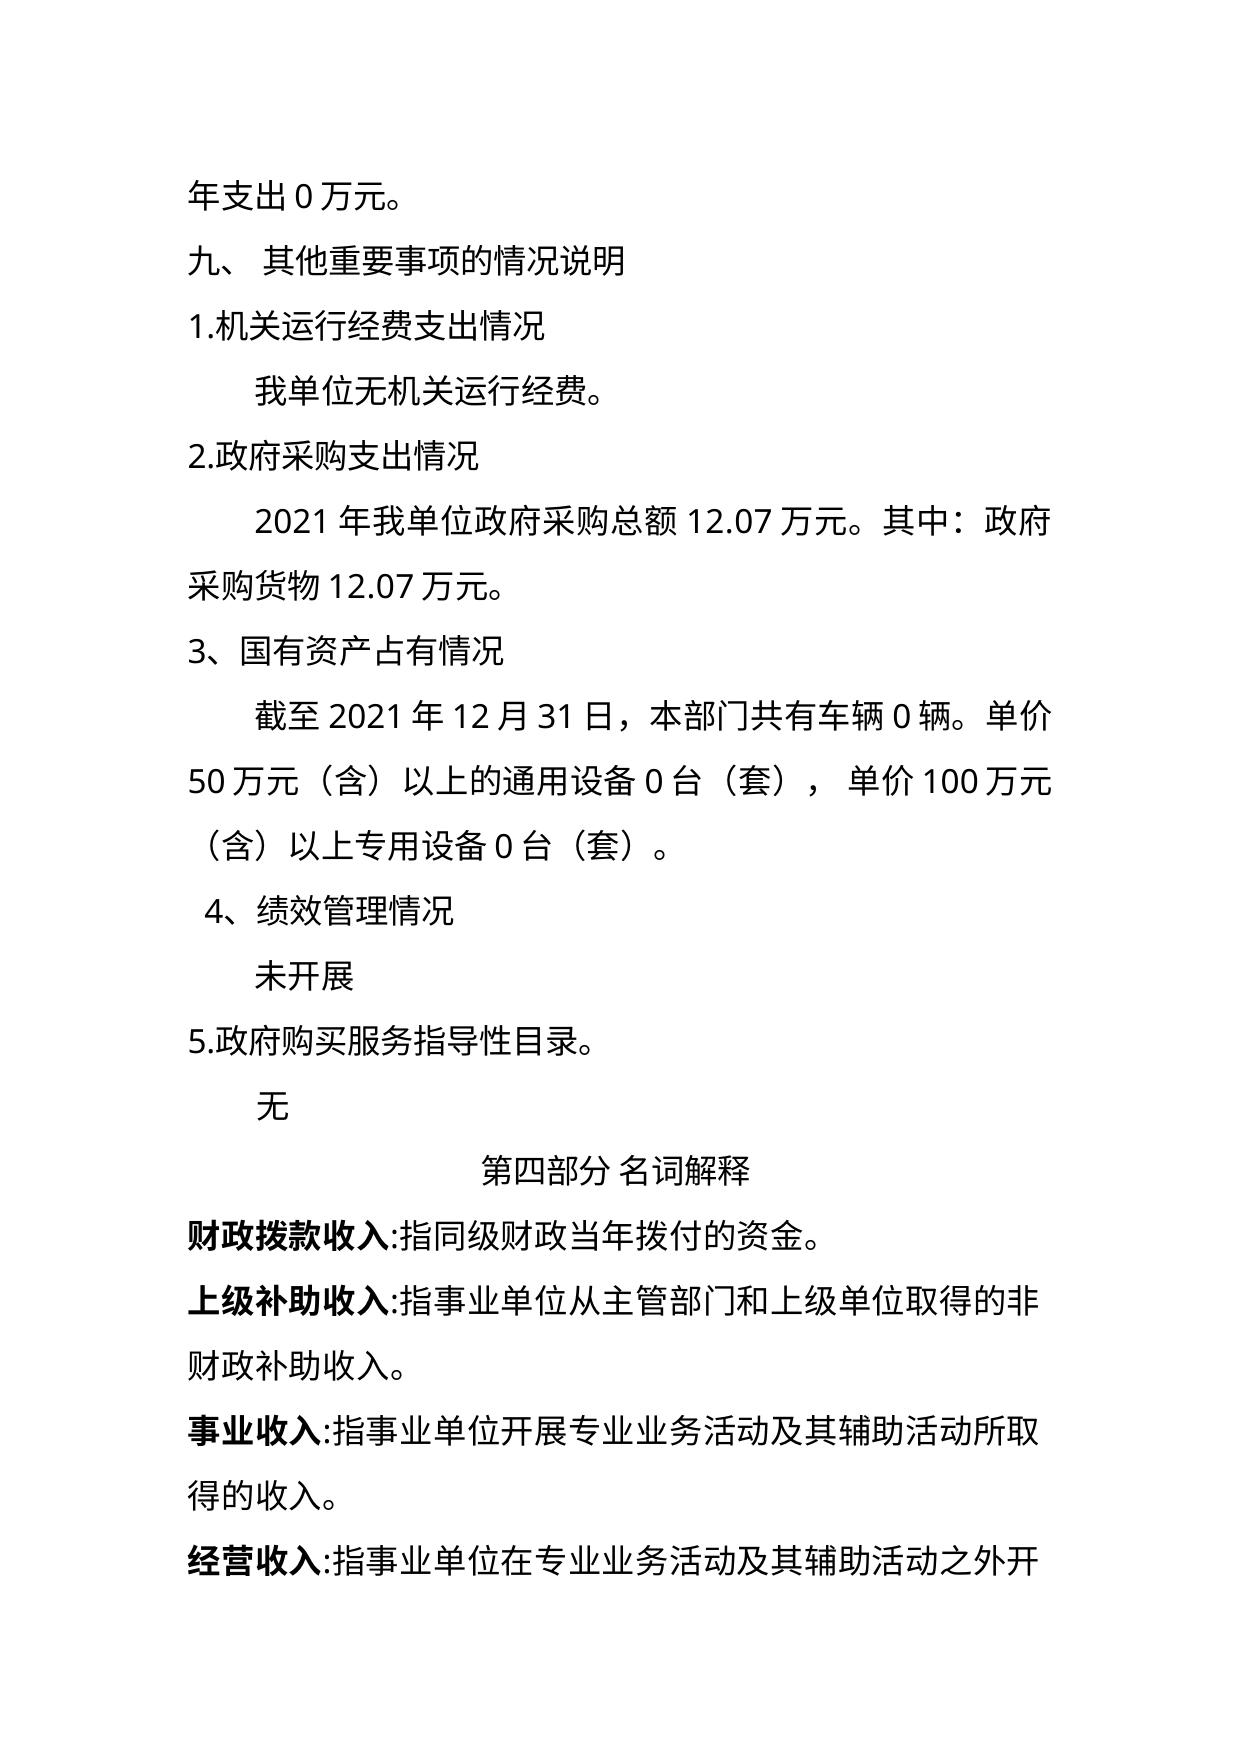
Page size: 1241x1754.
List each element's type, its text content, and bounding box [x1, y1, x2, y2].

text 上级补助收入:指事业单位从主管部门和上级单位取得的非财政补助收入。 [187, 1267, 1053, 1397]
text 我单位无机关运行经费。 [187, 357, 1053, 422]
text 4、绩效管理情况 [187, 877, 1053, 942]
text 截至2021年12月31日，本部门共有车辆0辆。单价50万元（含）以上的通用设备0台（套）， 单价100万元（含）以上专用设备0台（套）。 [187, 682, 1053, 877]
text 无 [187, 1072, 1053, 1137]
list 其他重要事项的情况说明 [187, 227, 1053, 292]
text 2021年我单位政府采购总额12.07万元。其中：政府采购货物12.07万元。 [187, 487, 1053, 617]
text 1.机关运行经费支出情况 [187, 292, 1053, 357]
text 未开展 [187, 942, 1053, 1007]
text 2.政府采购支出情况 [187, 422, 1053, 487]
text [187, 162, 1053, 227]
text 第四部分 名词解释 [187, 1137, 1053, 1202]
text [187, 1527, 1053, 1592]
text 3、国有资产占有情况 [187, 617, 1053, 682]
text 5.政府购买服务指导性目录。 [187, 1007, 1053, 1072]
text 事业收入:指事业单位开展专业业务活动及其辅助活动所取得的收入。 [187, 1397, 1053, 1527]
text 财政拨款收入:指同级财政当年拨付的资金。 [187, 1202, 1053, 1267]
